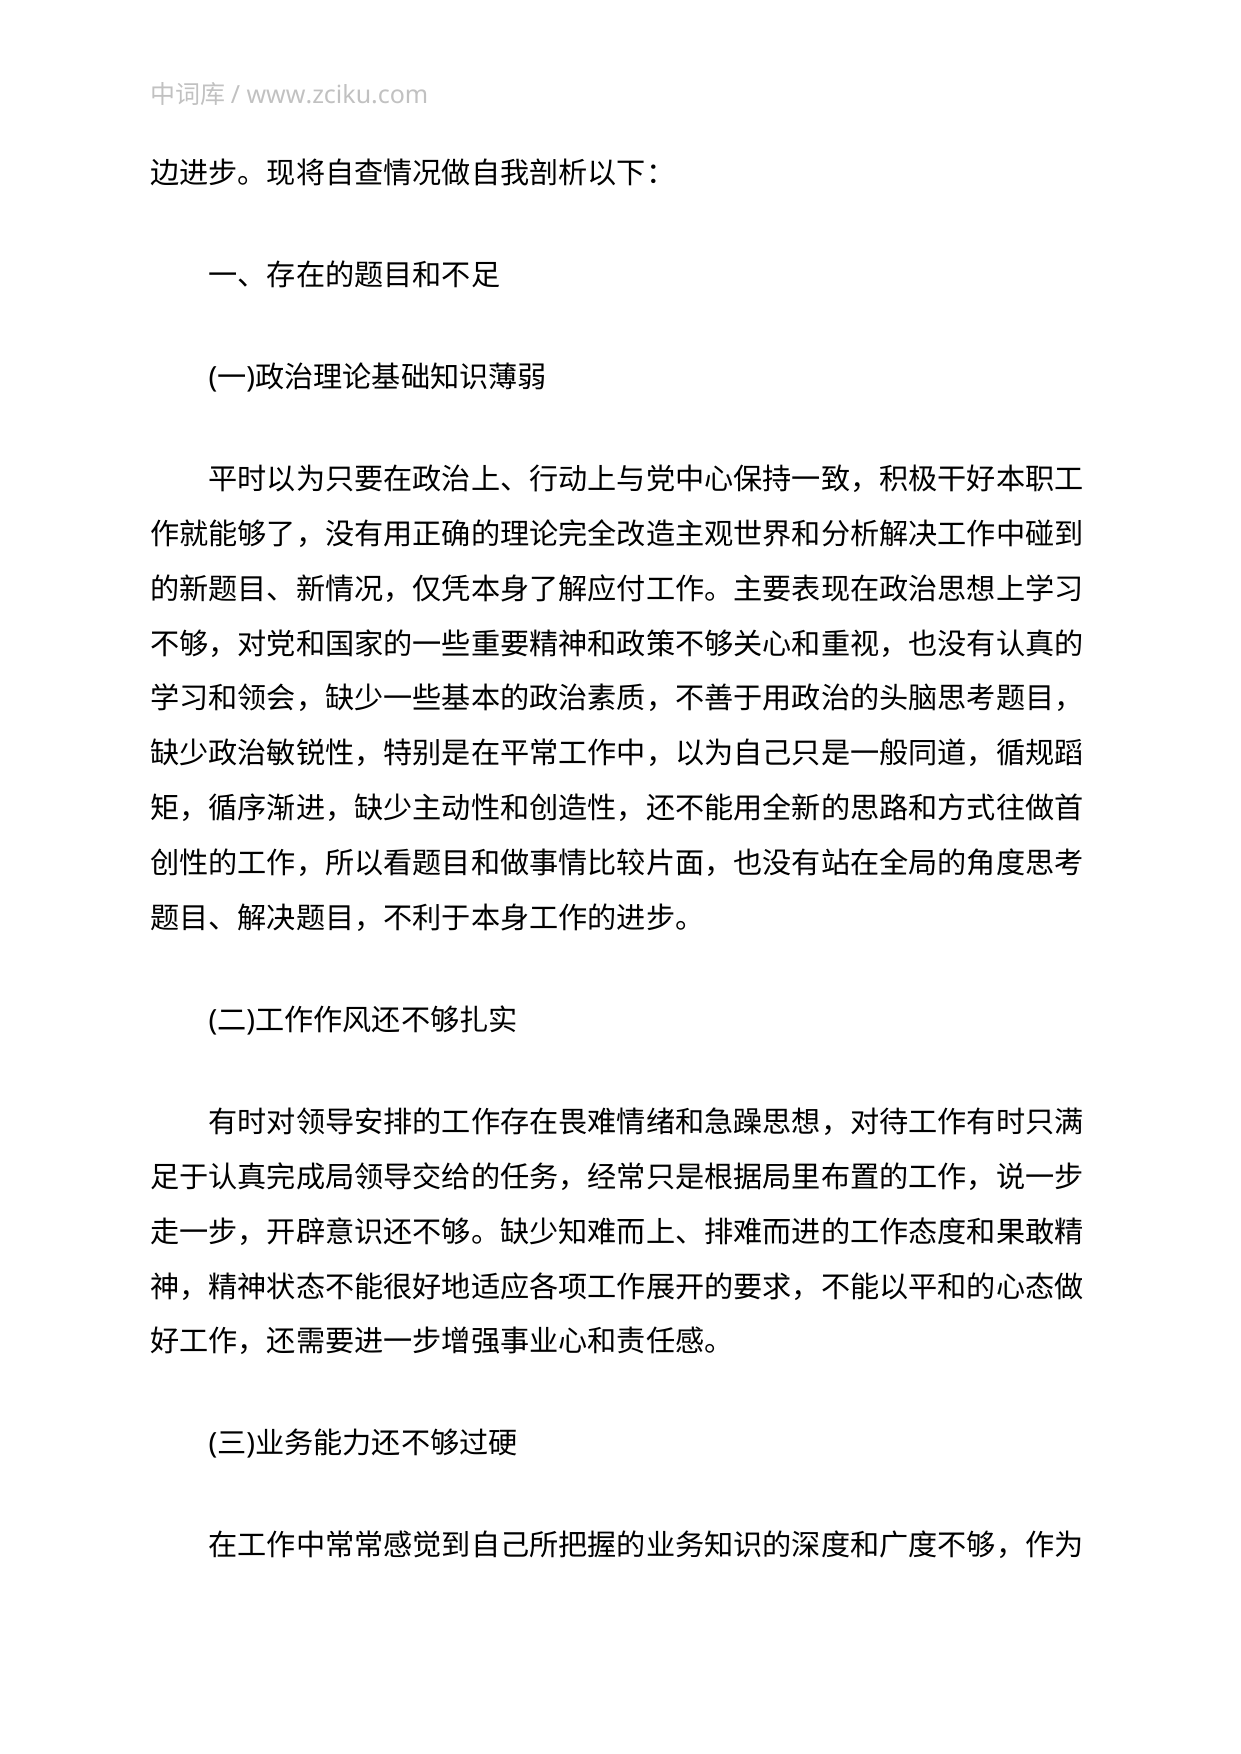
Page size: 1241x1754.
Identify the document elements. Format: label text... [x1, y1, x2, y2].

text (一)政治理论基础知识薄弱 [150, 353, 1090, 396]
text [150, 1522, 1090, 1564]
text 一、存在的题目和不足 [150, 252, 1090, 294]
text (二)工作作风还不够扎实 [150, 996, 1090, 1039]
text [150, 150, 1090, 192]
text 平时以为只要在政治上、行动上与党中心保持一致，积极干好本职工作就能够了，没有用正确的理论完全改造主观世界和分析解决工作中碰到的新题目、新情况，仅凭本身了解应付工作。主要表现在政治思想上学习不够，对党和国家的一些重要精神和政策不够关心和重视，也没有认真的学习和领会，缺少一些基本的政治素质，不善于用政治的头脑思考题目，缺少政治敏锐性，特别是在平常工作中，以为自己只是一般同道，循规蹈矩，循序渐进，缺少主动性和创造性，还不能用全新的思路和方式往做首创性的工作，所以看题目和做事情比较片面，也没有站在全局的角度思考题目、解决题目，不利于本身工作的进步。 [150, 456, 1090, 937]
text (三)业务能力还不够过硬 [150, 1420, 1090, 1462]
text 有时对领导安排的工作存在畏难情绪和急躁思想，对待工作有时只满足于认真完成局领导交给的任务，经常只是根据局里布置的工作，说一步走一步，开辟意识还不够。缺少知难而上、排难而进的工作态度和果敢精神，精神状态不能很好地适应各项工作展开的要求，不能以平和的心态做好工作，还需要进一步增强事业心和责任感。 [150, 1098, 1090, 1360]
